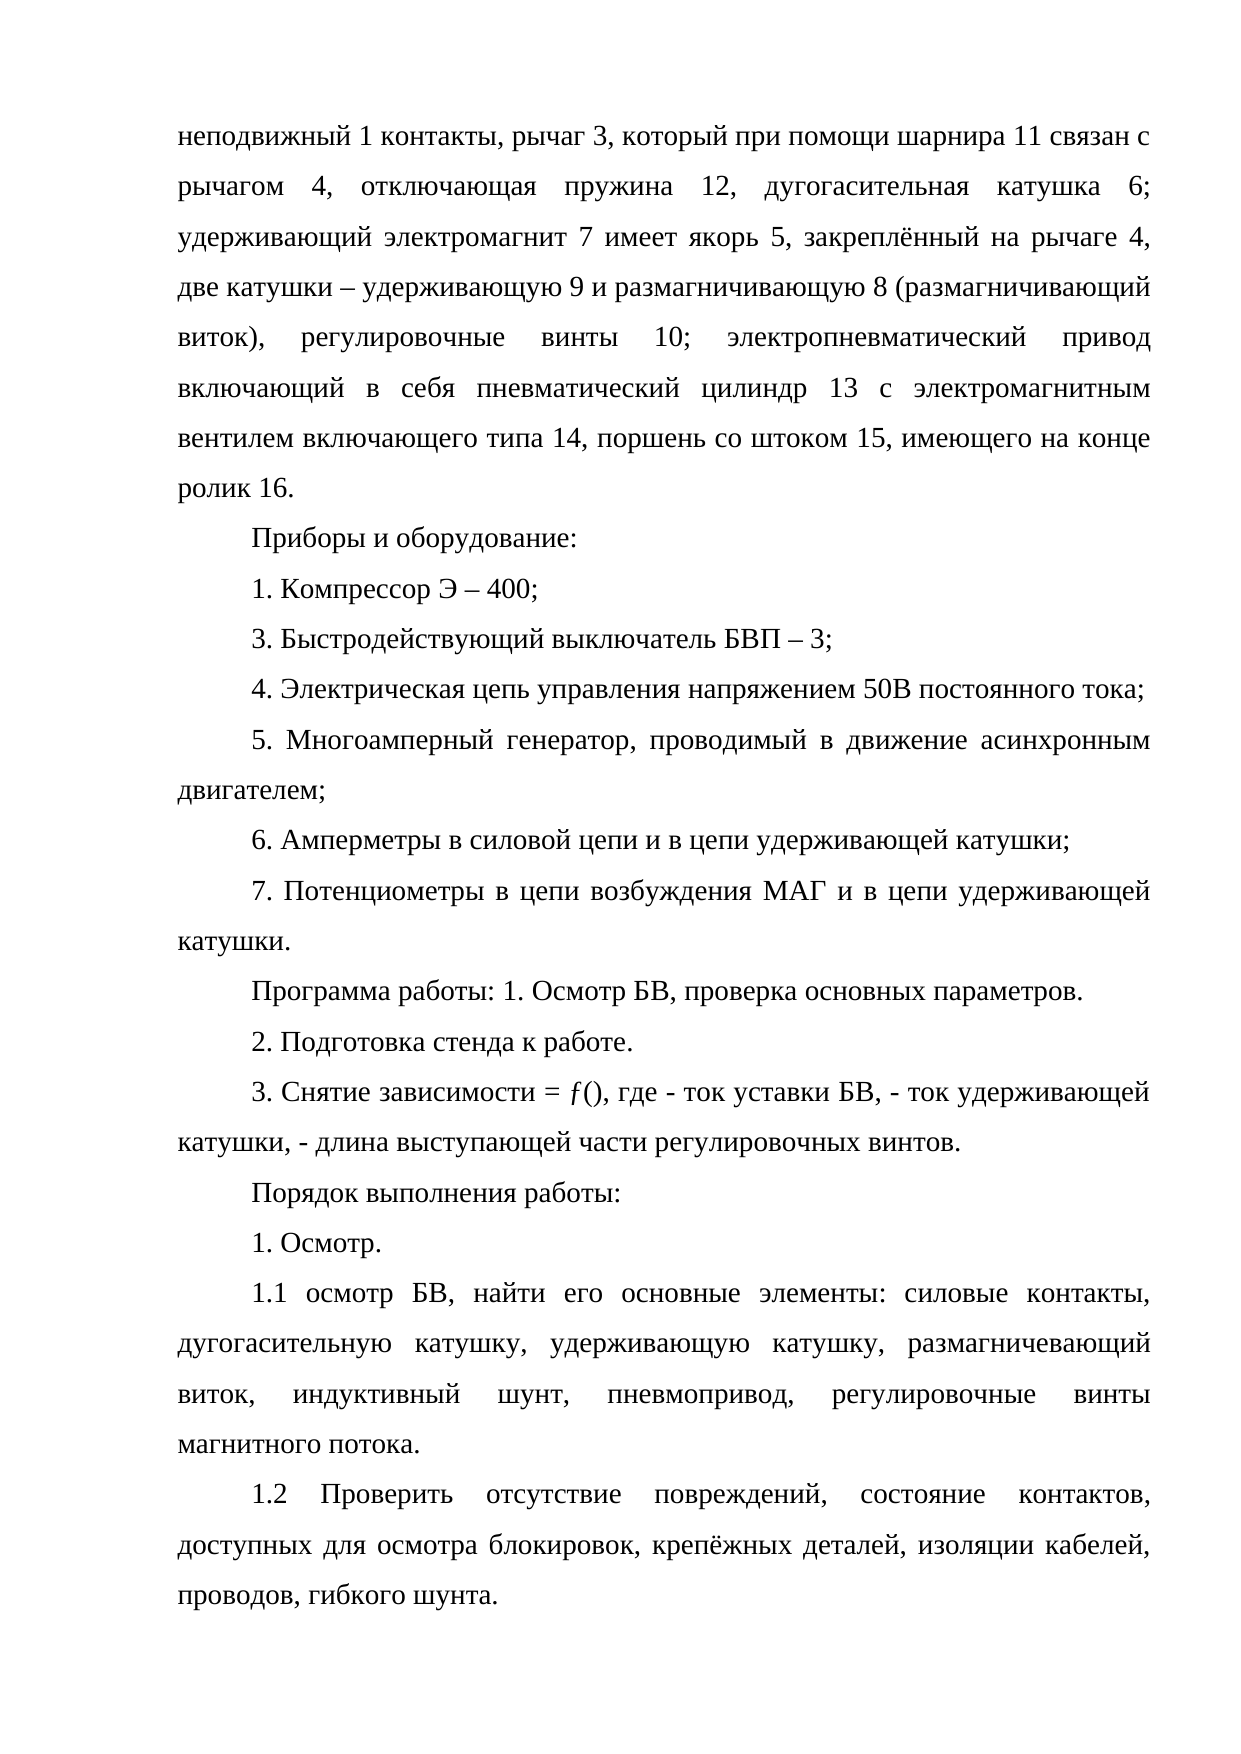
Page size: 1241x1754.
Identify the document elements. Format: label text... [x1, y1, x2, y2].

text 3. Снятие зависимости = ƒ(), где - ток уставки БВ, - ток удерживающей катушки, - длина выступающей части регулировочных винтов. [177, 1074, 1152, 1158]
text 1. Осмотр. [177, 1225, 1152, 1258]
text 4. Электрическая цепь управления напряжением 50В постоянного тока; [177, 672, 1152, 705]
text Приборы и оборудование: [177, 521, 1152, 554]
text 7. Потенциометры в цепи возбуждения МАГ и в цепи удерживающей катушки. [177, 873, 1152, 957]
text 5. Многоамперный генератор, проводимый в движение асинхронным двигателем; [177, 722, 1152, 806]
text 1. Компрессор Э – 400; [177, 571, 1152, 604]
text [177, 118, 1152, 504]
text 6. Амперметры в силовой цепи и в цепи удерживающей катушки; [177, 822, 1152, 856]
text 3. Быстродействующий выключатель БВП – 3; [177, 621, 1152, 655]
text 1.1 осмотр БВ, найти его основные элементы: силовые контакты, дугогасительную катушку, удерживающую катушку, размагничевающий виток, индуктивный шунт, пневмопривод, регулировочные винты магнитного потока. [177, 1275, 1152, 1460]
text 1.2 Проверить отсутствие повреждений, состояние контактов, доступных для осмотра блокировок, крепёжных деталей, изоляции кабелей, проводов, гибкого шунта. [177, 1477, 1152, 1611]
text 2. Подготовка стенда к работе. [177, 1024, 1152, 1057]
text Порядок выполнения работы: [177, 1175, 1152, 1208]
text Программа работы: 1. Осмотр БВ, проверка основных параметров. [177, 973, 1152, 1007]
